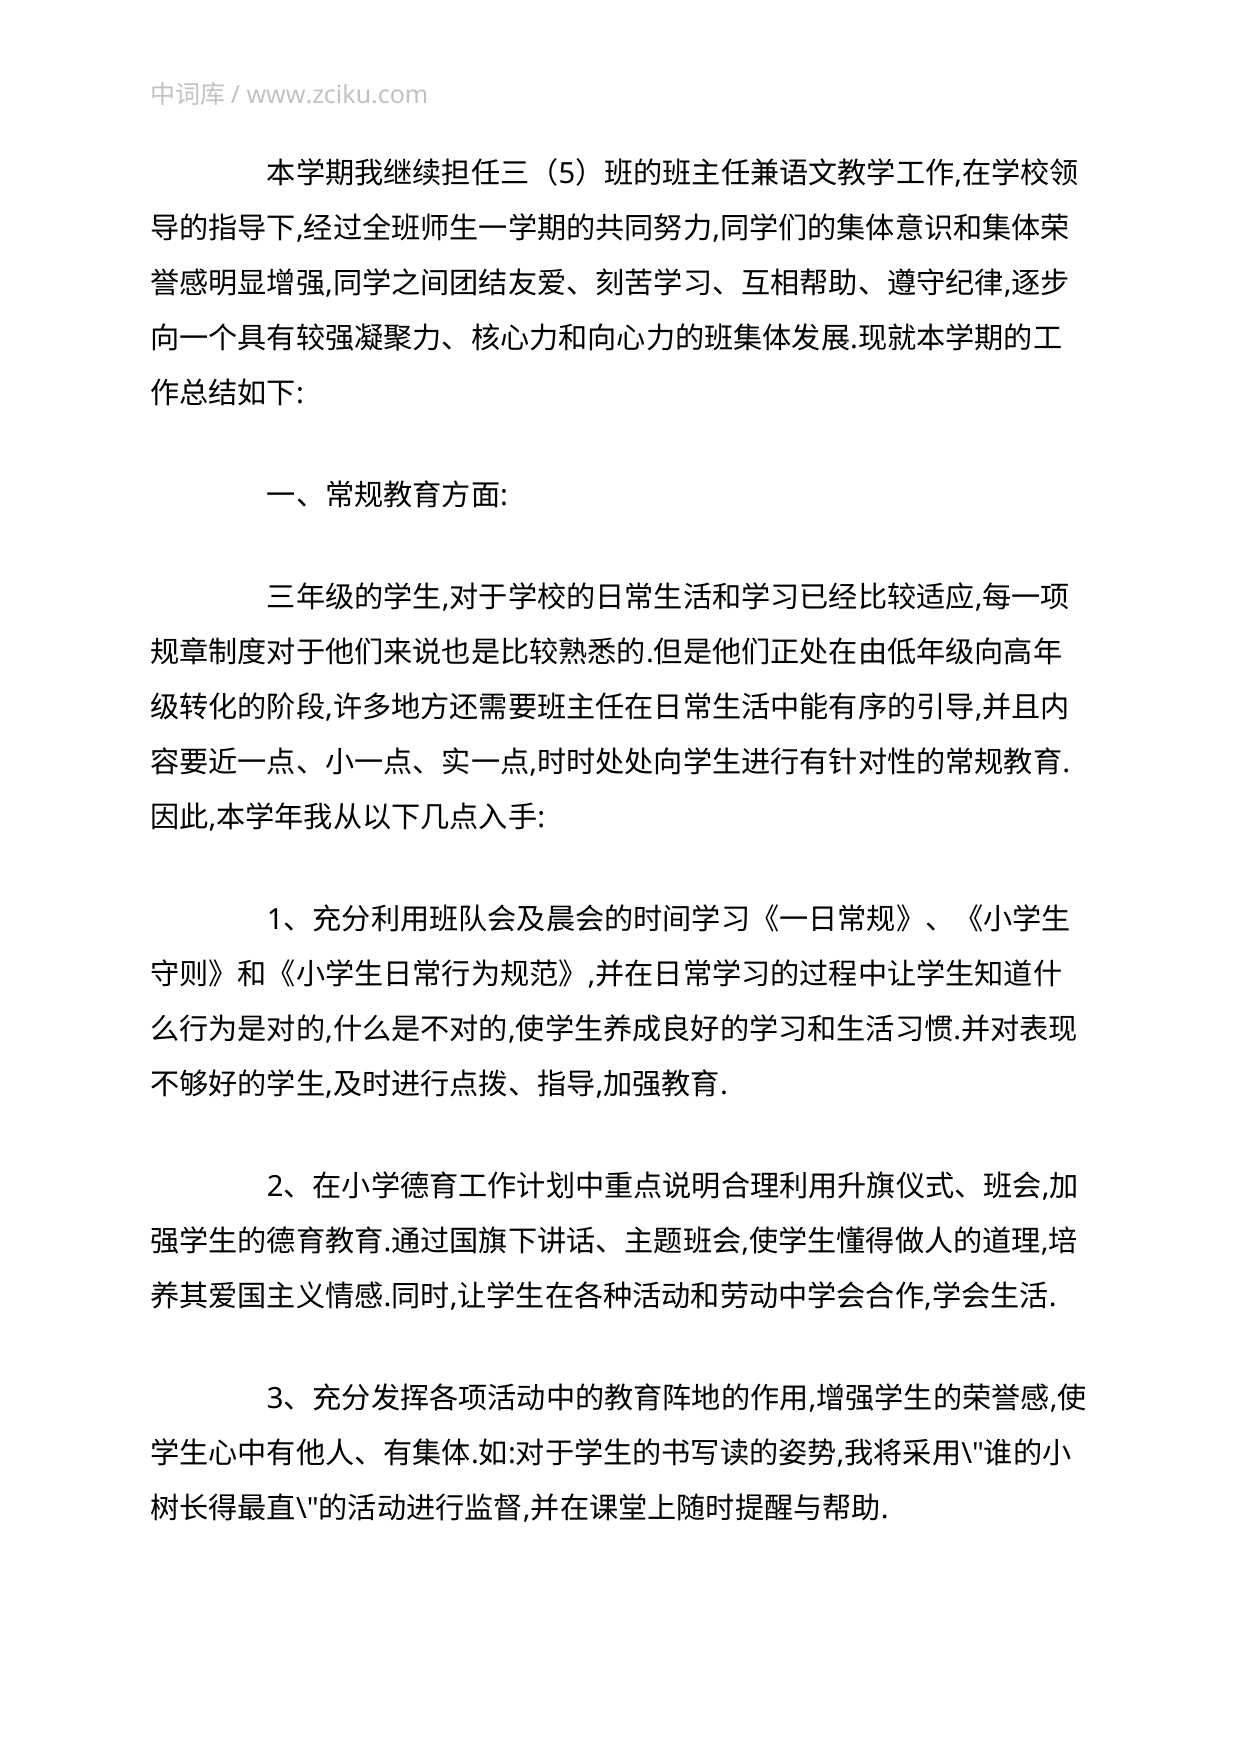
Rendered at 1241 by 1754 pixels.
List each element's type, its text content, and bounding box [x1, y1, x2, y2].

text 3、充分发挥各项活动中的教育阵地的作用,增强学生的荣誉感,使学生心中有他人、有集体.如:对于学生的书写读的姿势,我将采用\"谁的小树长得最直\"的活动进行监督,并在课堂上随时提醒与帮助. [150, 1375, 1090, 1527]
text 一、常规教育方面: [150, 472, 1090, 514]
text 本学期我继续担任三（5）班的班主任兼语文教学工作,在学校领导的指导下,经过全班师生一学期的共同努力,同学们的集体意识和集体荣誉感明显增强,同学之间团结友爱、刻苦学习、互相帮助、遵守纪律,逐步向一个具有较强凝聚力、核心力和向心力的班集体发展.现就本学期的工作总结如下: [150, 150, 1090, 412]
text 2、在小学德育工作计划中重点说明合理利用升旗仪式、班会,加强学生的德育教育.通过国旗下讲话、主题班会,使学生懂得做人的道理,培养其爱国主义情感.同时,让学生在各种活动和劳动中学会合作,学会生活. [150, 1163, 1090, 1315]
text 1、充分利用班队会及晨会的时间学习《一日常规》、《小学生守则》和《小学生日常行为规范》,并在日常学习的过程中让学生知道什么行为是对的,什么是不对的,使学生养成良好的学习和生活习惯.并对表现不够好的学生,及时进行点拨、指导,加强教育. [150, 896, 1090, 1103]
text 三年级的学生,对于学校的日常生活和学习已经比较适应,每一项规章制度对于他们来说也是比较熟悉的.但是他们正处在由低年级向高年级转化的阶段,许多地方还需要班主任在日常生活中能有序的引导,并且内容要近一点、小一点、实一点,时时处处向学生进行有针对性的常规教育.因此,本学年我从以下几点入手: [150, 574, 1090, 836]
